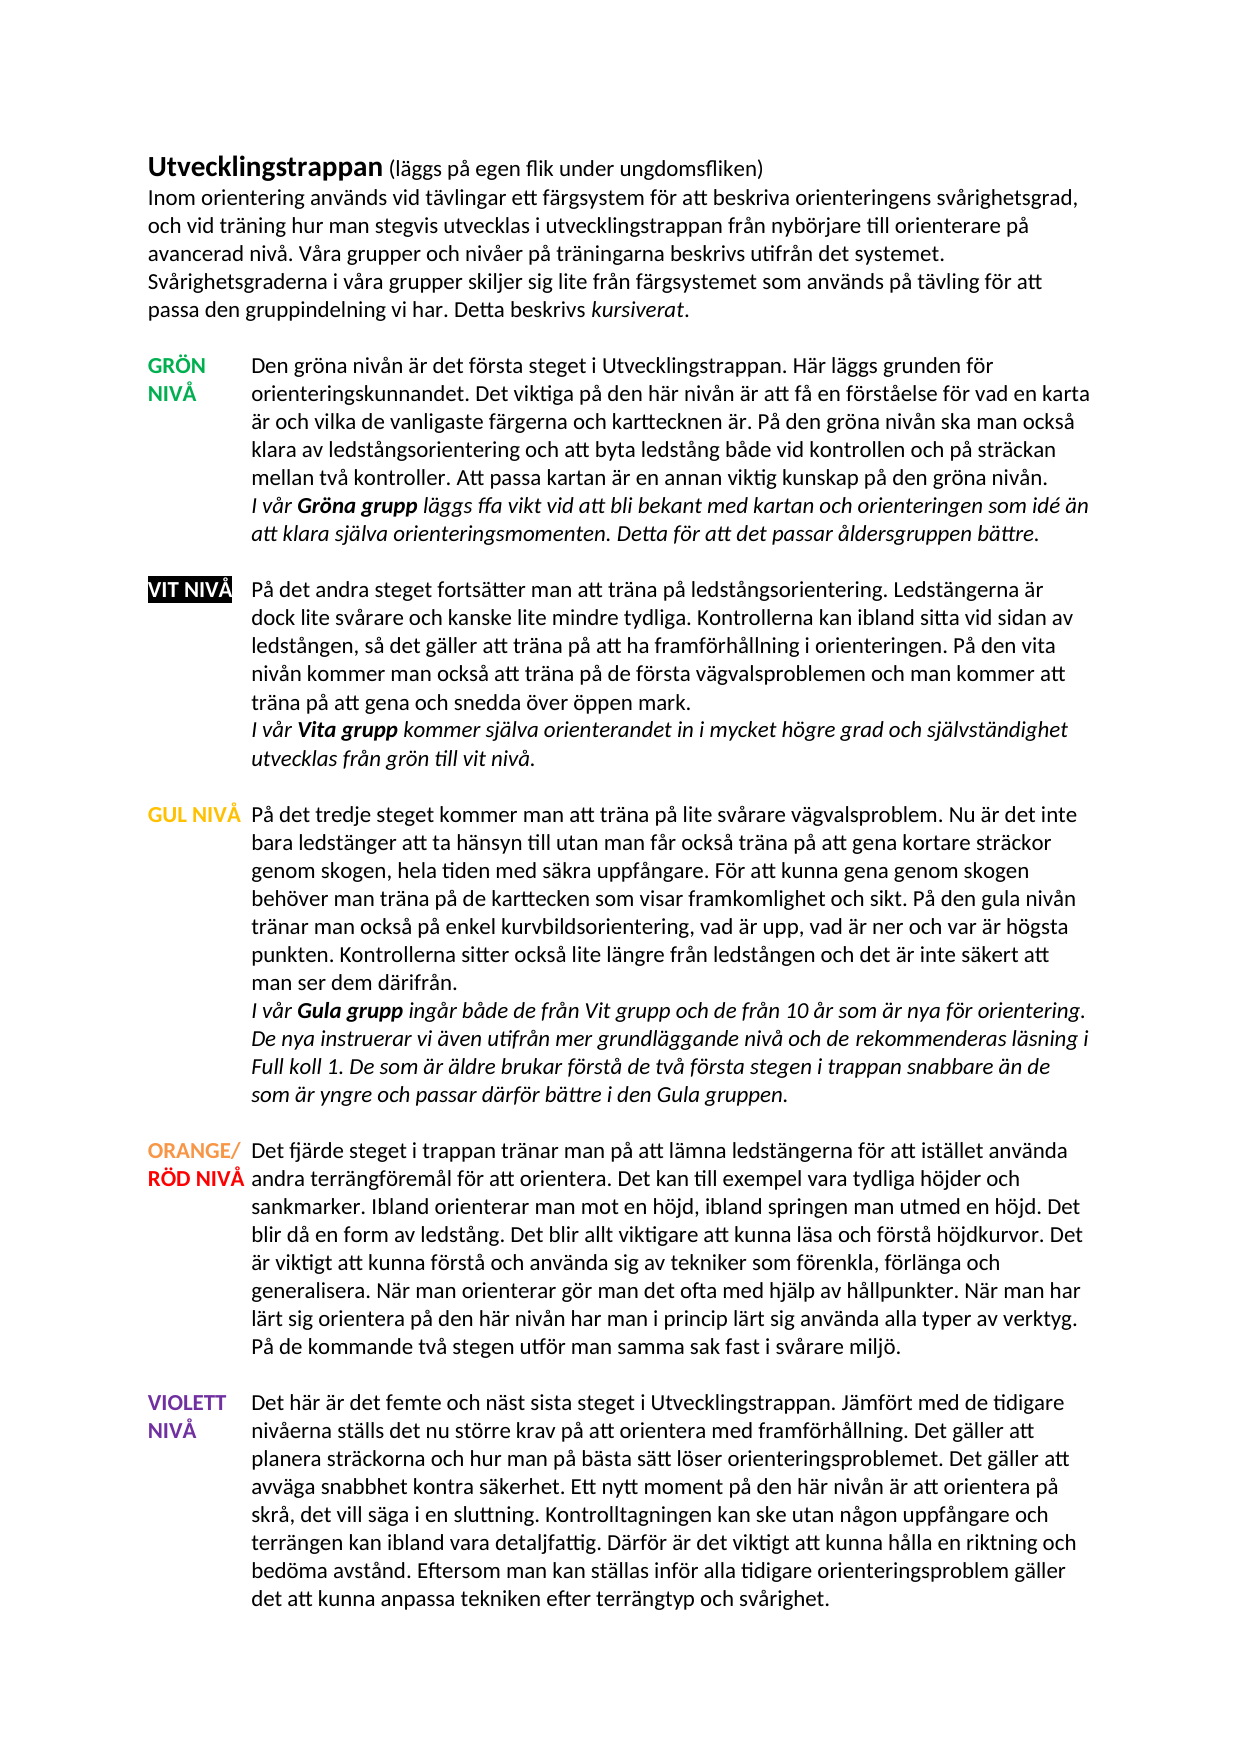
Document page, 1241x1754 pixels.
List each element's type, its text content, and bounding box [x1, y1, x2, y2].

text Inom orientering används vid tävlingar ett färgsystem för att beskriva orienteringens svårighetsgrad, och vid träning hur man stegvis utvecklas i utvecklingstrappan från nybörjare till orienterare på avancerad nivå. Våra grupper och nivåer på träningarna beskrivs utifrån det systemet. Svårighetsgraderna i våra grupper skiljer sig lite från färgsystemet som används på tävling för att passa den gruppindelning vi har. Detta beskrivs kursiverat. [148, 183, 1093, 323]
text VIOLETT Det här är det femte och näst sista steget i Utvecklingstrappan. Jämfört med de tidigare [148, 1388, 1093, 1416]
text Utvecklingstrappan (läggs på egen flik under ungdomsfliken) [148, 148, 1093, 183]
text GRÖN Den gröna nivån är det första steget i Utvecklingstrappan. Här läggs grunden för [148, 351, 1093, 379]
text NIVÅ orienteringskunnandet. Det viktiga på den här nivån är att få en förståelse för vad en karta är och vilka de vanligaste färgerna och karttecknen är. På den gröna nivån ska man också klara av ledstångsorientering och att byta ledstång både vid kontrollen och på sträckan mellan två kontroller. Att passa kartan är en annan viktig kunskap på den gröna nivån. [148, 379, 1093, 491]
text ORANGE/ Det fjärde steget i trappan tränar man på att lämna ledstängerna för att istället använda [148, 1136, 1093, 1164]
text RÖD NIVÅ andra terrängföremål för att orientera. Det kan till exempel vara tydliga höjder och sankmarker. Ibland orienterar man mot en höjd, ibland springen man utmed en höjd. Det blir då en form av ledstång. Det blir allt viktigare att kunna läsa och förstå höjdkurvor. Det är viktigt att kunna förstå och använda sig av tekniker som förenkla, förlänga och generalisera. När man orienterar gör man det ofta med hjälp av hållpunkter. När man har lärt sig orientera på den här nivån har man i princip lärt sig använda alla typer av verktyg. På de kommande två stegen utför man samma sak fast i svårare miljö. [148, 1164, 1093, 1360]
text bara ledstänger att ta hänsyn till utan man får också träna på att gena kortare sträckor genom skogen, hela tiden med säkra uppfångare. För att kunna gena genom skogen behöver man träna på de karttecken som visar framkomlighet och sikt. På den gula nivån tränar man också på enkel kurvbildsorientering, vad är upp, vad är ner och var är högsta punkten. Kontrollerna sitter också lite längre från ledstången och det är inte säkert att man ser dem därifrån. [148, 828, 1093, 996]
text I vår Vita grupp kommer själva orienterandet in i mycket högre grad och självständighet utvecklas från grön till vit nivå. [251, 716, 1093, 772]
text GUL NIVÅ På det tredje steget kommer man att träna på lite svårare vägvalsproblem. Nu är det inte [148, 800, 1093, 828]
text I vår Gröna grupp läggs ffa vikt vid att bli bekant med kartan och orienteringen som idé än att klara själva orienteringsmomenten. Detta för att det passar åldersgruppen bättre. [251, 491, 1093, 547]
text VIT NIVÅ På det andra steget fortsätter man att träna på ledstångsorientering. Ledstängerna är dock lite svårare och kanske lite mindre tydliga. Kontrollerna kan ibland sitta vid sidan av ledstången, så det gäller att träna på att ha framförhållning i orienteringen. På den vita nivån kommer man också att träna på de första vägvalsproblemen och man kommer att träna på att gena och snedda över öppen mark. [148, 576, 1093, 716]
text NIVÅ nivåerna ställs det nu större krav på att orientera med framförhållning. Det gäller att planera sträckorna och hur man på bästa sätt löser orienteringsproblemet. Det gäller att avväga snabbhet kontra säkerhet. Ett nytt moment på den här nivån är att orientera på skrå, det vill säga i en sluttning. Kontrolltagningen kan ske utan någon uppfångare och terrängen kan ibland vara detaljfattig. Därför är det viktigt att kunna hålla en riktning och bedöma avstånd. Eftersom man kan ställas inför alla tidigare orienteringsproblem gäller det att kunna anpassa tekniken efter terrängtyp och svårighet. [148, 1416, 1093, 1612]
text I vår Gula grupp ingår både de från Vit grupp och de från 10 år som är nya för orientering. De nya instruerar vi även utifrån mer grundläggande nivå och de rekommenderas läsning i Full koll 1. De som är äldre brukar förstå de två första stegen i trappan snabbare än de som är yngre och passar därför bättre i den Gula gruppen. [251, 996, 1093, 1108]
